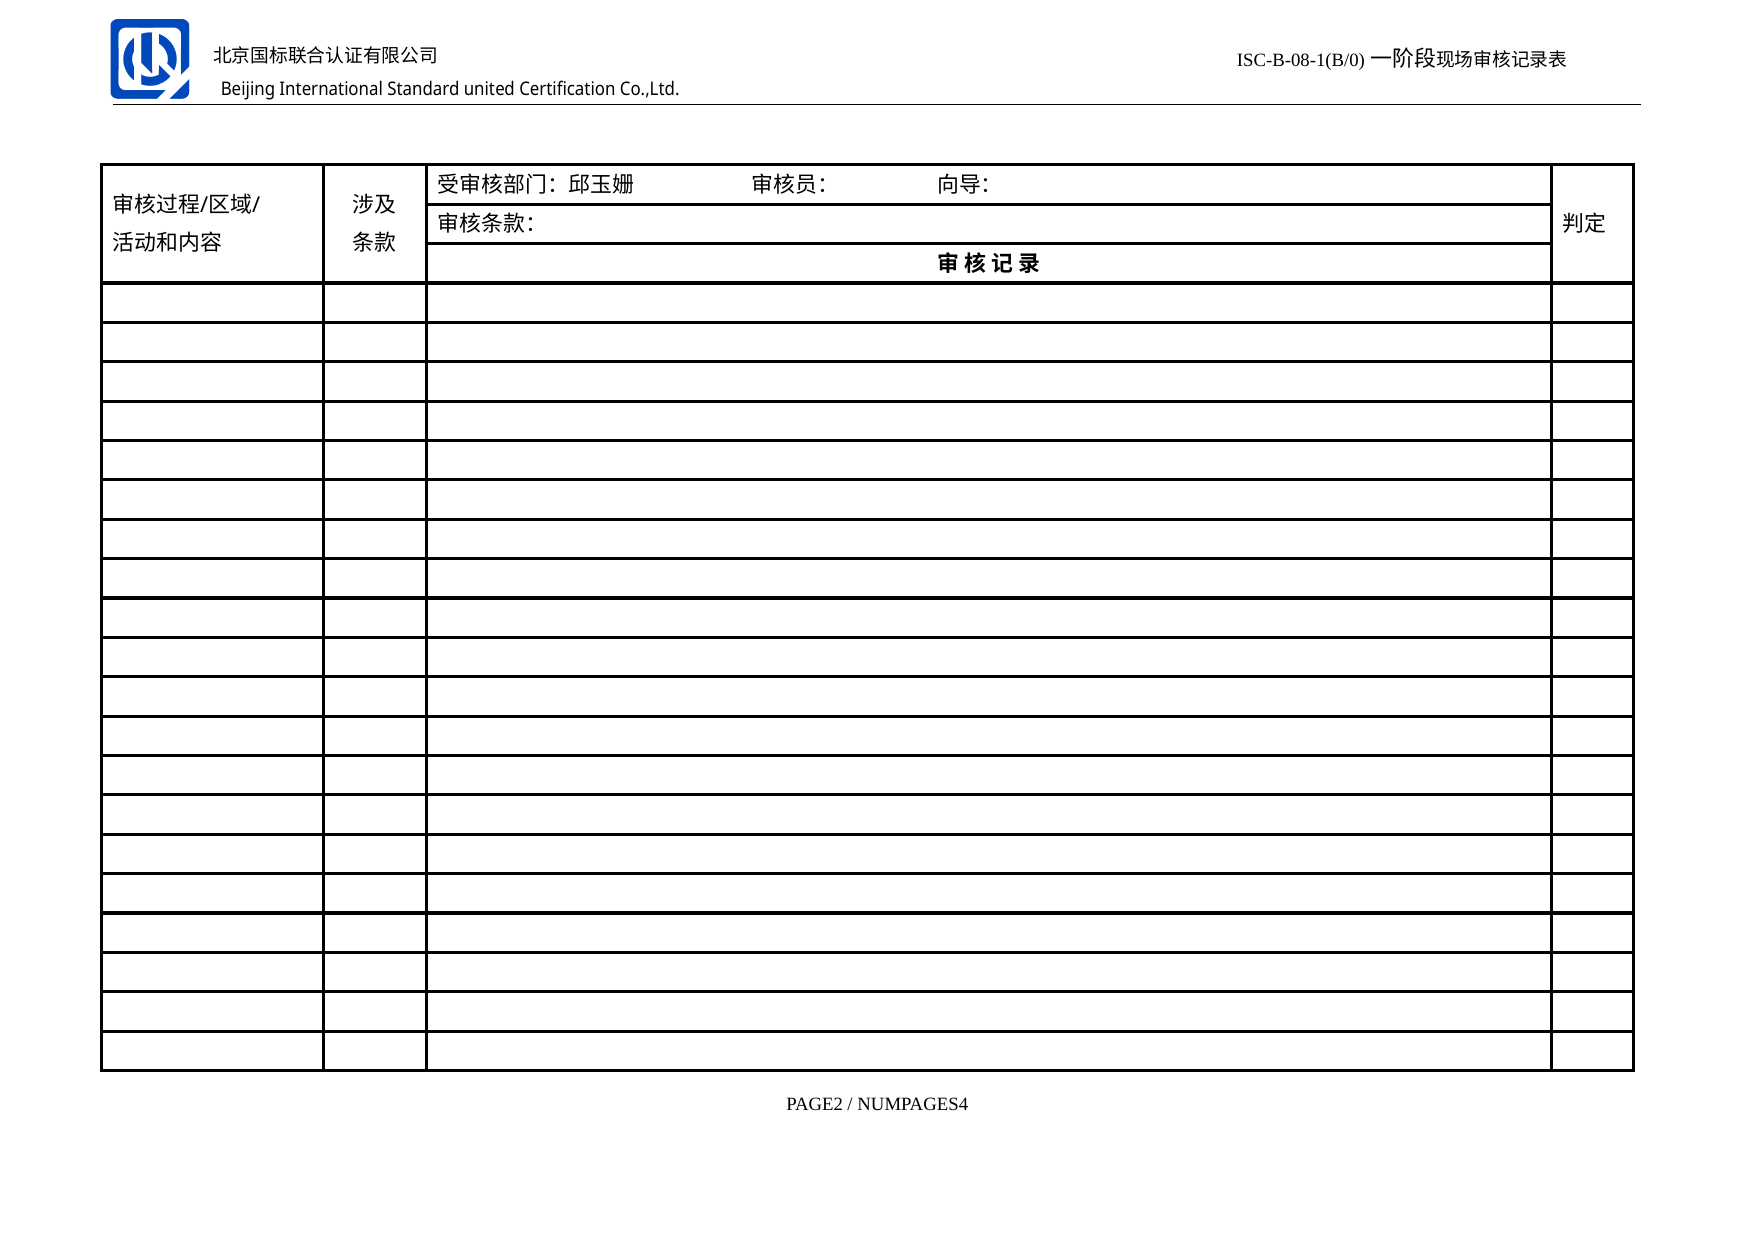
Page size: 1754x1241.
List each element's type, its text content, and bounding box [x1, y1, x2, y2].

table_cell 审 核 记 录 [428, 245, 1550, 281]
table_cell [103, 285, 322, 321]
table_cell [428, 718, 1550, 754]
table_cell [325, 560, 425, 596]
table_cell [325, 403, 425, 439]
table_cell [428, 324, 1550, 360]
table_cell [325, 639, 425, 675]
table_cell [1553, 796, 1632, 833]
table_cell [103, 560, 322, 596]
table_cell [428, 442, 1550, 478]
table_header 判定 [1553, 166, 1632, 281]
table_cell [103, 442, 322, 478]
table_cell [1553, 560, 1632, 596]
table_cell [103, 836, 322, 872]
table_cell [325, 718, 425, 754]
table_cell [428, 600, 1550, 636]
table_cell [103, 1033, 322, 1069]
table_cell [1553, 954, 1632, 990]
table_cell [325, 324, 425, 360]
table_cell [1553, 915, 1632, 951]
picture [110, 19, 190, 99]
table_cell [1553, 718, 1632, 754]
table_cell [428, 678, 1550, 714]
table_cell [325, 678, 425, 714]
table_cell [1553, 442, 1632, 478]
table_cell [428, 993, 1550, 1029]
table_cell [428, 915, 1550, 951]
table_cell [1553, 875, 1632, 911]
table_cell [103, 600, 322, 636]
table_cell [1553, 993, 1632, 1029]
table_cell [325, 442, 425, 478]
table_cell [428, 954, 1550, 990]
table_cell [325, 481, 425, 518]
table_cell [1553, 481, 1632, 518]
table_cell [428, 875, 1550, 911]
table_cell [325, 915, 425, 951]
table_cell [103, 954, 322, 990]
table_cell [428, 836, 1550, 872]
table_cell [1553, 757, 1632, 793]
table_cell [1553, 1033, 1632, 1069]
table_cell [103, 639, 322, 675]
table_header 审核过程/区域/ 活动和内容 [103, 166, 322, 281]
table_header 涉及 条款 [325, 166, 425, 281]
table_cell [428, 521, 1550, 557]
table_cell [1553, 639, 1632, 675]
table_cell [103, 757, 322, 793]
table_cell [1553, 285, 1632, 321]
table_cell [1553, 363, 1632, 399]
table_cell [103, 363, 322, 399]
table_cell [103, 521, 322, 557]
table_cell 审核条款： [428, 206, 1550, 242]
table_cell [428, 639, 1550, 675]
table_cell [1553, 521, 1632, 557]
table_cell [325, 521, 425, 557]
table_cell [103, 993, 322, 1029]
table_cell [1553, 600, 1632, 636]
table_cell [325, 363, 425, 399]
table_cell [103, 875, 322, 911]
table_cell [103, 481, 322, 518]
table_cell [325, 993, 425, 1029]
table_cell [428, 796, 1550, 833]
table_cell [325, 285, 425, 321]
table_cell [1553, 324, 1632, 360]
table_cell [428, 757, 1550, 793]
table_cell [1553, 836, 1632, 872]
table_cell [103, 796, 322, 833]
table_cell [325, 875, 425, 911]
table_cell [103, 678, 322, 714]
table_cell [325, 954, 425, 990]
table_cell [103, 324, 322, 360]
table_cell [1553, 403, 1632, 439]
table_cell [325, 836, 425, 872]
table_cell [428, 481, 1550, 518]
table_cell [428, 363, 1550, 399]
table_cell [325, 600, 425, 636]
table_cell [428, 285, 1550, 321]
table_header 受审核部门：邱玉姗 审核员： 向导： [428, 166, 1550, 203]
table_cell [103, 718, 322, 754]
table_cell [428, 560, 1550, 596]
table_cell [103, 915, 322, 951]
table_cell [428, 403, 1550, 439]
table_cell [428, 1033, 1550, 1069]
table_cell [103, 403, 322, 439]
table_cell [325, 757, 425, 793]
table_cell [325, 796, 425, 833]
table_cell [325, 1033, 425, 1069]
table_cell [1553, 678, 1632, 714]
